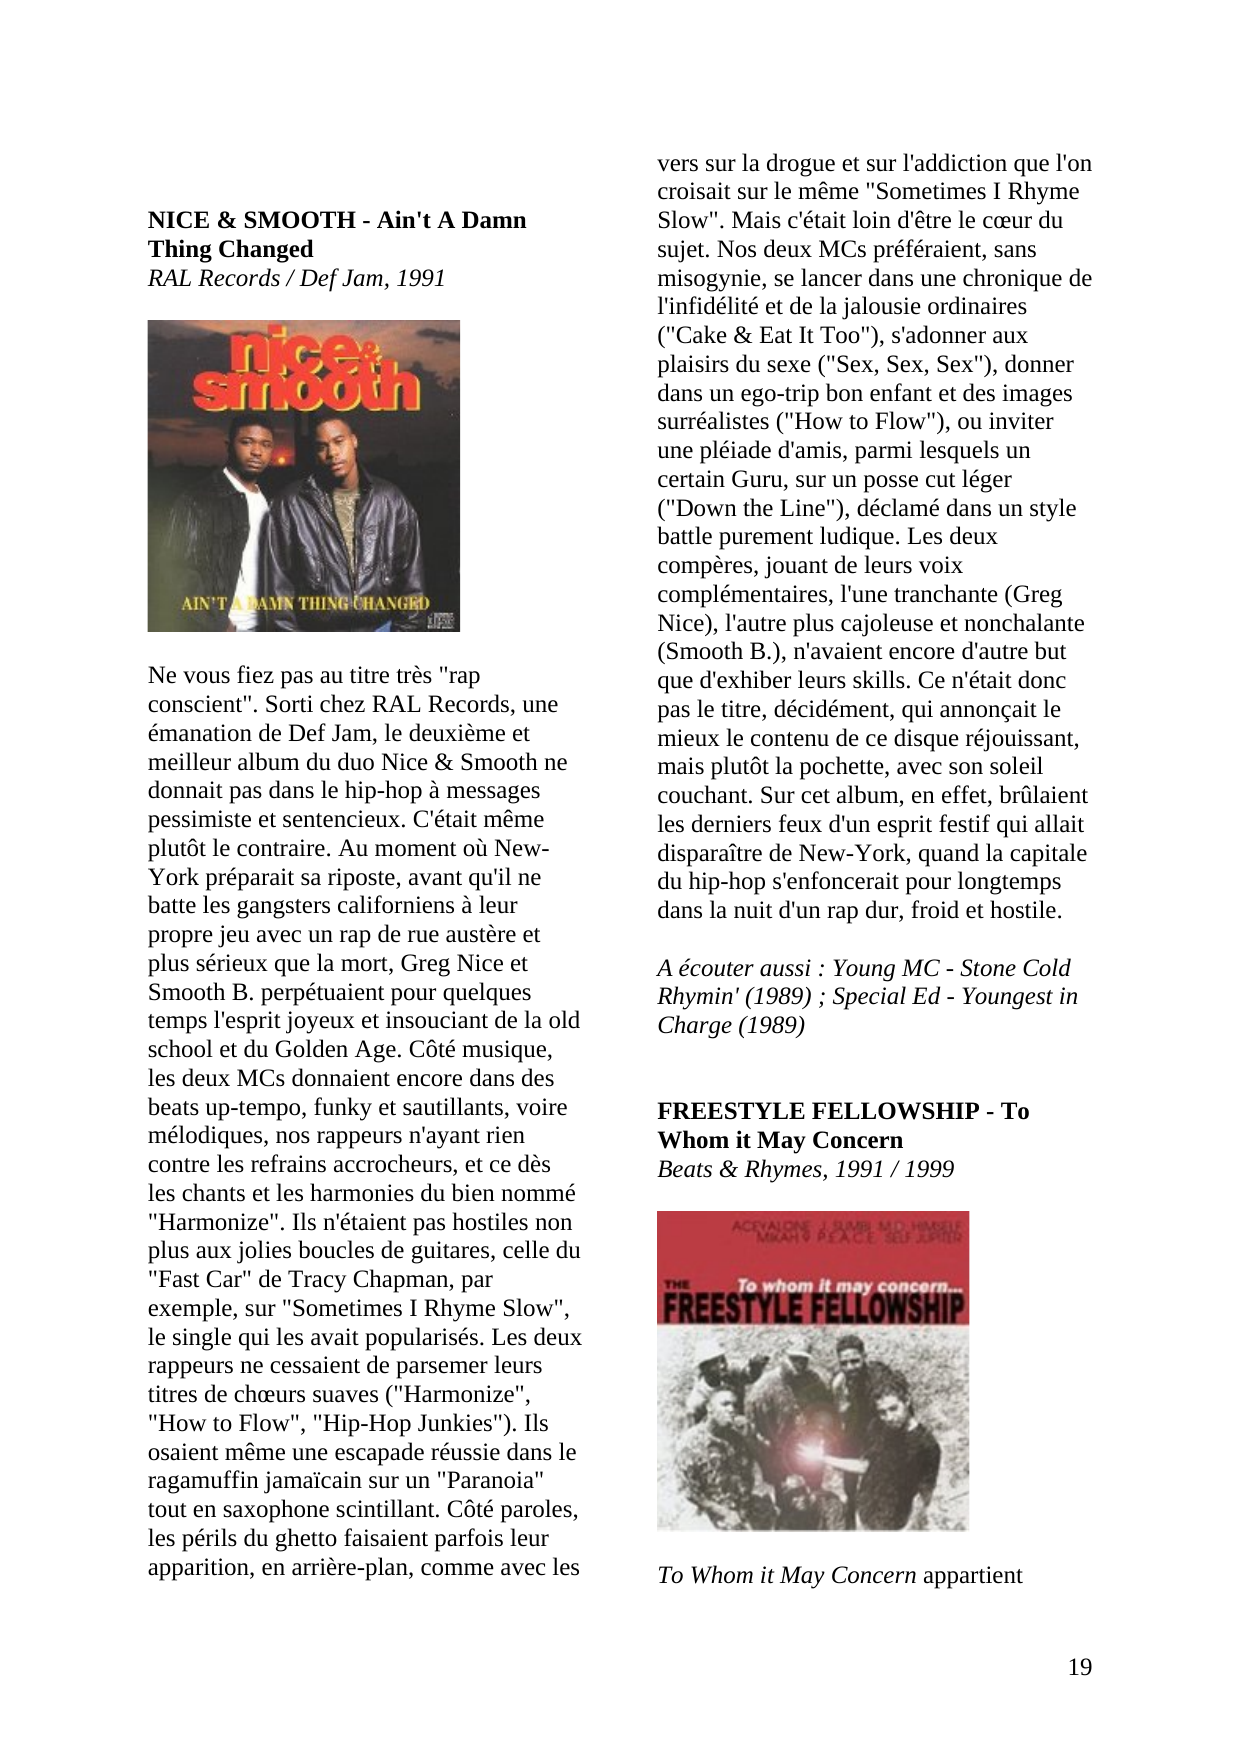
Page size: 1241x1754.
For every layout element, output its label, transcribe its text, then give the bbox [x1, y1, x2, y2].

text RAL Records / Def Jam, 1991 [148, 263, 583, 291]
text Ne vous fiez pas au titre très "rap conscient". Sorti chez RAL Records, une émanation de Def Jam, le deuxième et meilleur album du duo Nice & Smooth ne donnait pas dans le hip-hop à messages pessimiste et sentencieux. C'était même plutôt le contraire. Au moment où New-York préparait sa riposte, avant qu'il ne batte les gangsters californiens à leur propre jeu avec un rap de rue austère et plus sérieux que la mort, Greg Nice et Smooth B. perpétuaient pour quelques temps l'esprit joyeux et insouciant de la old school et du Golden Age. Côté musique, les deux MCs donnaient encore dans des beats up-tempo, funky et sautillants, voire mélodiques, nos rappeurs n'ayant rien contre les refrains accrocheurs, et ce dès les chants et les harmonies du bien nommé "Harmonize". Ils n'étaient pas hostiles non plus aux jolies boucles de guitares, celle du "Fast Car" de Tracy Chapman, par exemple, sur "Sometimes I Rhyme Slow", le single qui les avait popularisés. Les deux rappeurs ne cessaient de parsemer leurs titres de chœurs suaves ("Harmonize", "How to Flow", "Hip-Hop Junkies"). Ils osaient même une escapade réussie dans le ragamuffin jamaïcain sur un "Paranoia" tout en saxophone scintillant. Côté paroles, les périls du ghetto faisaient parfois leur apparition, en arrière-plan, comme avec les vers sur la drogue et sur l'addiction que l'on croisait sur le même "Sometimes I Rhyme Slow". Mais c'était loin d'être le cœur du sujet. Nos deux MCs préféraient, sans misogynie, se lancer dans une chronique de l'infidélité et de la jalousie ordinaires ("Cake & Eat It Too"), s'adonner aux plaisirs du sexe ("Sex, Sex, Sex"), donner dans un ego-trip bon enfant et des images surréalistes ("How to Flow"), ou inviter une pléiade d'amis, parmi lesquels un certain Guru, sur un posse cut léger ("Down the Line"), déclamé dans un style battle purement ludique. Les deux compères, jouant de leurs voix complémentaires, l'une tranchante (Greg Nice), l'autre plus cajoleuse et nonchalante (Smooth B.), n'avaient encore d'autre but que d'exhiber leurs skills. Ce n'était donc pas le titre, décidément, qui annonçait le mieux le contenu de ce disque réjouissant, mais plutôt la pochette, avec son soleil couchant. Sur cet album, en effet, brûlaient les derniers feux d'un esprit festif qui allait disparaître de New-York, quand la capitale du hip-hop s'enfoncerait pour longtemps dans la nuit d'un rap dur, froid et hostile. [148, 660, 583, 1580]
subtitle FREESTYLE FELLOWSHIP - To Whom it May Concern [657, 1096, 1093, 1154]
text A écouter aussi : Young MC - Stone Cold Rhymin' (1989) ; Special Ed - Youngest in Charge (1989) [657, 953, 1093, 1039]
picture [147, 320, 461, 632]
subtitle NICE & SMOOTH - Ain't A Damn Thing Changed [148, 205, 583, 263]
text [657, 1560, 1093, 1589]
text Ne vous fiez pas au titre très "rap conscient". Sorti chez RAL Records, une émanation de Def Jam, le deuxième et meilleur album du duo Nice & Smooth ne donnait pas dans le hip-hop à messages pessimiste et sentencieux. C'était même plutôt le contraire. Au moment où New-York préparait sa riposte, avant qu'il ne batte les gangsters californiens à leur propre jeu avec un rap de rue austère et plus sérieux que la mort, Greg Nice et Smooth B. perpétuaient pour quelques temps l'esprit joyeux et insouciant de la old school et du Golden Age. Côté musique, les deux MCs donnaient encore dans des beats up-tempo, funky et sautillants, voire mélodiques, nos rappeurs n'ayant rien contre les refrains accrocheurs, et ce dès les chants et les harmonies du bien nommé "Harmonize". Ils n'étaient pas hostiles non plus aux jolies boucles de guitares, celle du "Fast Car" de Tracy Chapman, par exemple, sur "Sometimes I Rhyme Slow", le single qui les avait popularisés. Les deux rappeurs ne cessaient de parsemer leurs titres de chœurs suaves ("Harmonize", "How to Flow", "Hip-Hop Junkies"). Ils osaient même une escapade réussie dans le ragamuffin jamaïcain sur un "Paranoia" tout en saxophone scintillant. Côté paroles, les périls du ghetto faisaient parfois leur apparition, en arrière-plan, comme avec les vers sur la drogue et sur l'addiction que l'on croisait sur le même "Sometimes I Rhyme Slow". Mais c'était loin d'être le cœur du sujet. Nos deux MCs préféraient, sans misogynie, se lancer dans une chronique de l'infidélité et de la jalousie ordinaires ("Cake & Eat It Too"), s'adonner aux plaisirs du sexe ("Sex, Sex, Sex"), donner dans un ego-trip bon enfant et des images surréalistes ("How to Flow"), ou inviter une pléiade d'amis, parmi lesquels un certain Guru, sur un posse cut léger ("Down the Line"), déclamé dans un style battle purement ludique. Les deux compères, jouant de leurs voix complémentaires, l'une tranchante (Greg Nice), l'autre plus cajoleuse et nonchalante (Smooth B.), n'avaient encore d'autre but que d'exhiber leurs skills. Ce n'était donc pas le titre, décidément, qui annonçait le mieux le contenu de ce disque réjouissant, mais plutôt la pochette, avec son soleil couchant. Sur cet album, en effet, brûlaient les derniers feux d'un esprit festif qui allait disparaître de New-York, quand la capitale du hip-hop s'enfoncerait pour longtemps dans la nuit d'un rap dur, froid et hostile. [657, 148, 1093, 924]
text Beats & Rhymes, 1991 / 1999 [657, 1154, 1093, 1183]
picture [657, 1211, 970, 1532]
